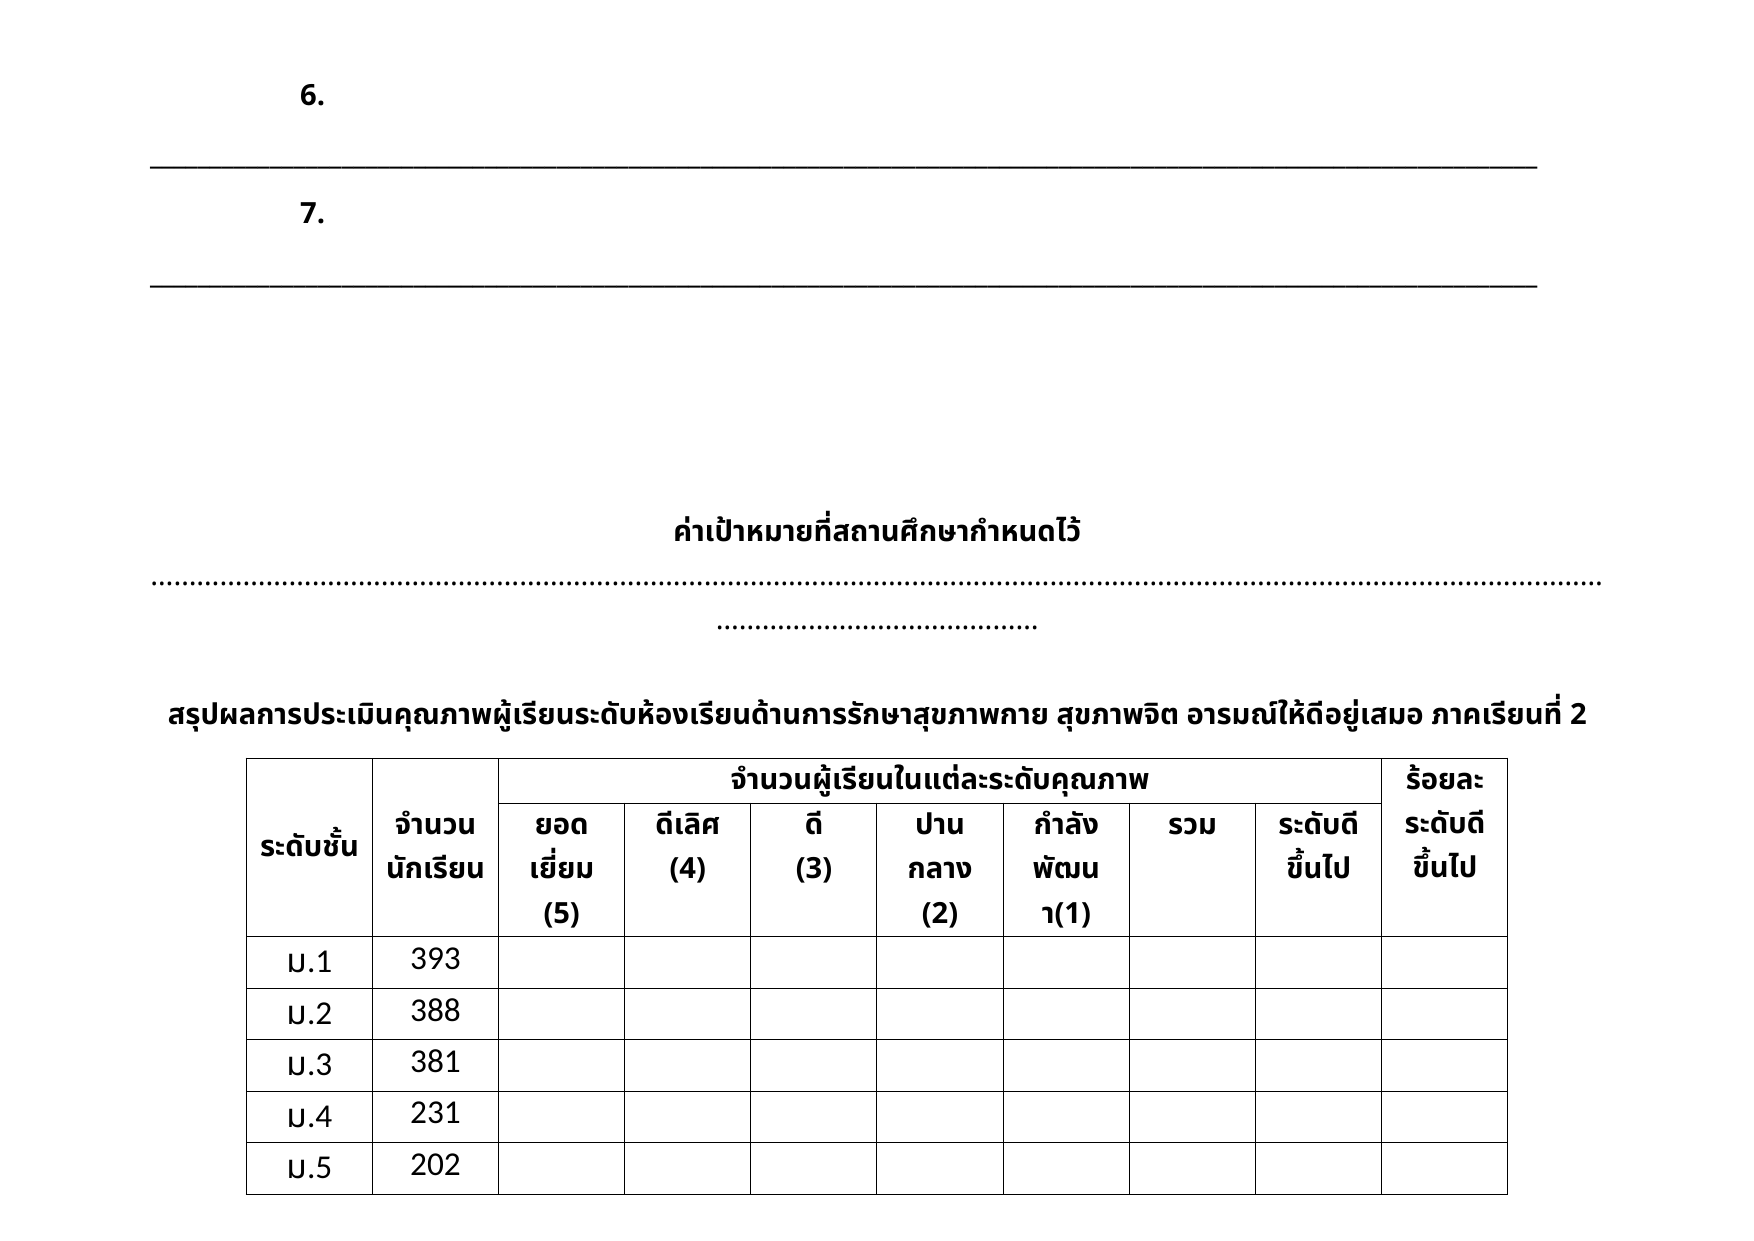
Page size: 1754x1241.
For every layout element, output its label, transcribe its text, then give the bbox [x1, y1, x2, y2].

text 7. ____________________________________________________________________________________________________________________ [150, 193, 1604, 292]
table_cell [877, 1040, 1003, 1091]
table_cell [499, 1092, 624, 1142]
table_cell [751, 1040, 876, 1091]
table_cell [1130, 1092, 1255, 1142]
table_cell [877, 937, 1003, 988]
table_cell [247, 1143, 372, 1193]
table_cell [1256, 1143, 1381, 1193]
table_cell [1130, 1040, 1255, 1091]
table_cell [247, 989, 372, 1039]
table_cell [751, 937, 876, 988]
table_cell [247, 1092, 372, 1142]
text 6. ____________________________________________________________________________________________________________________ [150, 74, 1604, 173]
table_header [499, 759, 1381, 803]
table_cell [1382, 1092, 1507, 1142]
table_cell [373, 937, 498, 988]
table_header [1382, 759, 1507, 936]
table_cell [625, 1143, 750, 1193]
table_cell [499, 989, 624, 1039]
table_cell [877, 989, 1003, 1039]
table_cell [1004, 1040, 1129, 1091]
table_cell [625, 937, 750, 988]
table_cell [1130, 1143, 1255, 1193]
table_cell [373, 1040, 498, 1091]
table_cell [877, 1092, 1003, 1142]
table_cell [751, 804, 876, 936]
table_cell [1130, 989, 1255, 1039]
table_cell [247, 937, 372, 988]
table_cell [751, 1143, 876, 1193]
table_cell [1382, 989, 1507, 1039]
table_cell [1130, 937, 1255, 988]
text สรุปผลการประเมินคุณภาพผู้เรียนระดับห้องเรียนด้านการรักษาสุขภาพกาย สุขภาพจิต อารมณ์ให้ดีอยู่เสมอ ภาคเรียนที่ 2 [150, 693, 1604, 738]
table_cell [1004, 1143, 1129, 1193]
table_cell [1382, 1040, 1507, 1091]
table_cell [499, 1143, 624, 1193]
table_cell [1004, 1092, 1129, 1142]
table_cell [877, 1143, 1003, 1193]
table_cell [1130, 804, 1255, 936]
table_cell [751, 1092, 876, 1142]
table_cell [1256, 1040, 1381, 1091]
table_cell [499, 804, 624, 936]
text ค่าเป้าหมายที่สถานศึกษากำหนดไว้ …………………………………………………………………………………………………………………………………………………………………………………………………………… [150, 510, 1604, 642]
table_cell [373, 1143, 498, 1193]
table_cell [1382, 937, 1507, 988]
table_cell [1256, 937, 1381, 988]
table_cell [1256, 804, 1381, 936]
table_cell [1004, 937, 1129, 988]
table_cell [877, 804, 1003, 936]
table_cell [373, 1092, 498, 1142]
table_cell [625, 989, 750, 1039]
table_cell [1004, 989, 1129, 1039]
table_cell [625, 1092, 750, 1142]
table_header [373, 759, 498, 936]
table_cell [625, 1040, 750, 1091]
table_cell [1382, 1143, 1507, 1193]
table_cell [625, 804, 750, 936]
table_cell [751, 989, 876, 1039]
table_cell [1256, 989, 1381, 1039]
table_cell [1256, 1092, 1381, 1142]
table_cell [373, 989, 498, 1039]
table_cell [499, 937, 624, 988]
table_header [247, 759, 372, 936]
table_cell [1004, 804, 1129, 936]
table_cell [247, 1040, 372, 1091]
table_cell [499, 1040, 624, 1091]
